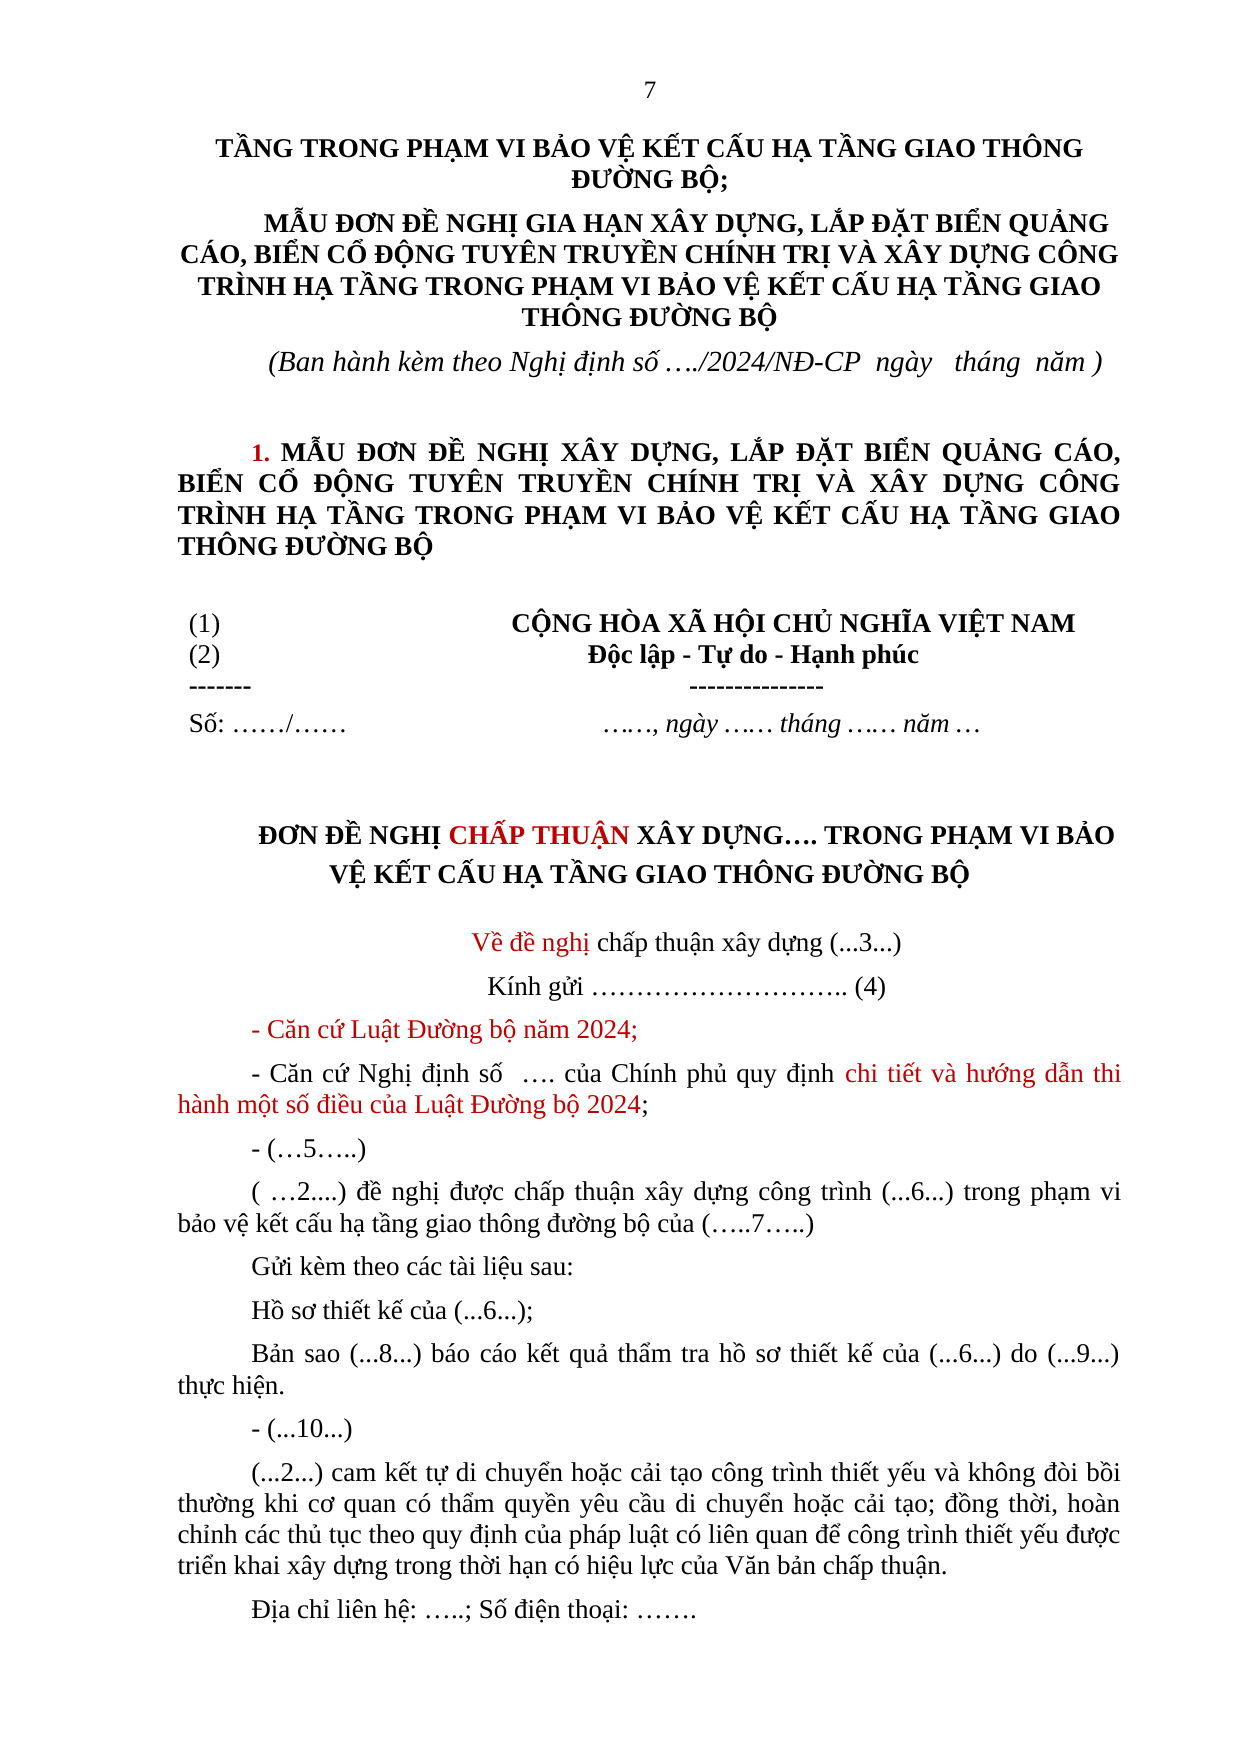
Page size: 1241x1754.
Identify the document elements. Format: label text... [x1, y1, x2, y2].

table_header (1) (2) ------- [177, 607, 413, 701]
table_cell ……, ngày …… tháng …… năm … [414, 701, 1100, 745]
text Địa chỉ liên hệ: …..; Số điện thoại: ……. [177, 1593, 1122, 1624]
text ĐƠN ĐỀ NGHỊ CHẤP THUẬN XÂY DỰNG…. TRONG PHẠM VI BẢO VỆ KẾT CẤU HẠ TẦNG GIAO THÔNG ĐƯỜNG BỘ [177, 819, 1122, 889]
text - Căn cứ Nghị định số …. của Chính phủ quy định chi tiết và hướng dẫn thi hành một số điều của Luật Đường bộ 2024; [177, 1057, 1122, 1119]
text 1. MẪU ĐƠN ĐỀ NGHỊ XÂY DỰNG, LẮP ĐẶT BIỂN QUẢNG CÁO, BIỂN CỔ ĐỘNG TUYÊN TRUYỀN CHÍNH TRỊ VÀ XÂY DỰNG CÔNG TRÌNH HẠ TẦNG TRONG PHẠM VI BẢO VỆ KẾT CẤU HẠ TẦNG GIAO THÔNG ĐƯỜNG BỘ [177, 436, 1122, 561]
table_cell Số: ……/…… [177, 701, 413, 745]
text (...2...) cam kết tự di chuyển hoặc cải tạo công trình thiết yếu và không đòi bồi thường khi cơ quan có thẩm quyền yêu cầu di chuyển hoặc cải tạo; đồng thời, hoàn chỉnh các thủ tục theo quy định của pháp luật có liên quan để công trình thiết yếu được triển khai xây dựng trong thời hạn có hiệu lực của Văn bản chấp thuận. [177, 1456, 1122, 1581]
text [177, 132, 1122, 195]
text MẪU ĐƠN ĐỀ NGHỊ GIA HẠN XÂY DỰNG, LẮP ĐẶT BIỂN QUẢNG CÁO, BIỂN CỔ ĐỘNG TUYÊN TRUYỀN CHÍNH TRỊ VÀ XÂY DỰNG CÔNG TRÌNH HẠ TẦNG TRONG PHẠM VI BẢO VỆ KẾT CẤU HẠ TẦNG GIAO THÔNG ĐƯỜNG BỘ [177, 207, 1122, 332]
text - Căn cứ Luật Đường bộ năm 2024; [177, 1013, 1122, 1044]
text Gửi kèm theo các tài liệu sau: [177, 1250, 1122, 1281]
text ( …2....) đề nghị được chấp thuận xây dựng công trình (...6...) trong phạm vi bảo vệ kết cấu hạ tầng giao thông đường bộ của (…..7…..) [177, 1176, 1122, 1238]
text Kính gửi ……………………….. (4) [177, 970, 1122, 1001]
table_header CỘNG HÒA XÃ HỘI CHỦ NGHĨA VIỆT NAM Độc lập - Tự do - Hạnh phúc --------------- [414, 607, 1100, 701]
text Hồ sơ thiết kế của (...6...); [177, 1294, 1122, 1325]
text - (...10...) [177, 1412, 1122, 1443]
text (Ban hành kèm theo Nghị định số …./2024/NĐ-CP ngày tháng năm ) [177, 344, 1122, 378]
text Về đề nghị chấp thuận xây dựng (...3...) [177, 926, 1122, 957]
text Bản sao (...8...) báo cáo kết quả thẩm tra hồ sơ thiết kế của (...6...) do (...9...) thực hiện. [177, 1338, 1122, 1400]
text - (…5…..) [177, 1132, 1122, 1163]
